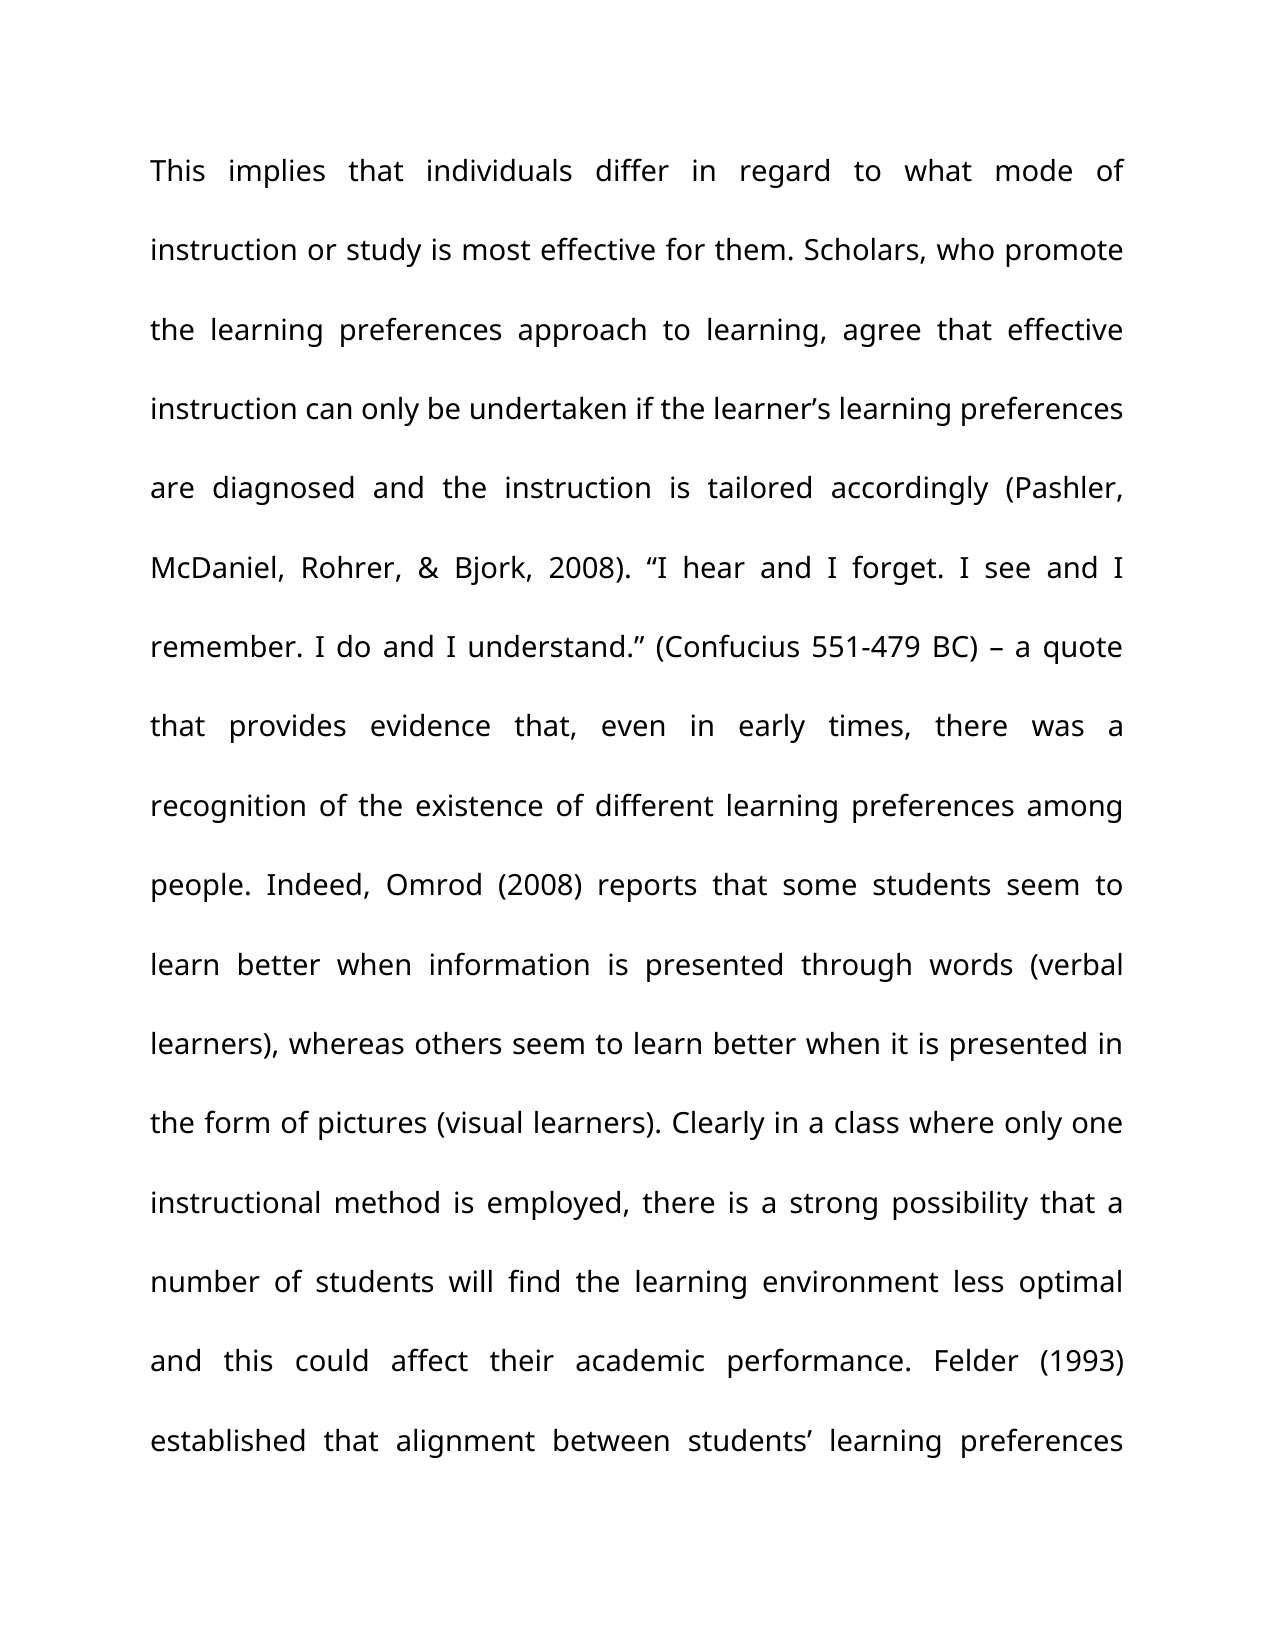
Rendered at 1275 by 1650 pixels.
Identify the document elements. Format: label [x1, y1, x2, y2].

text [150, 150, 1125, 1460]
